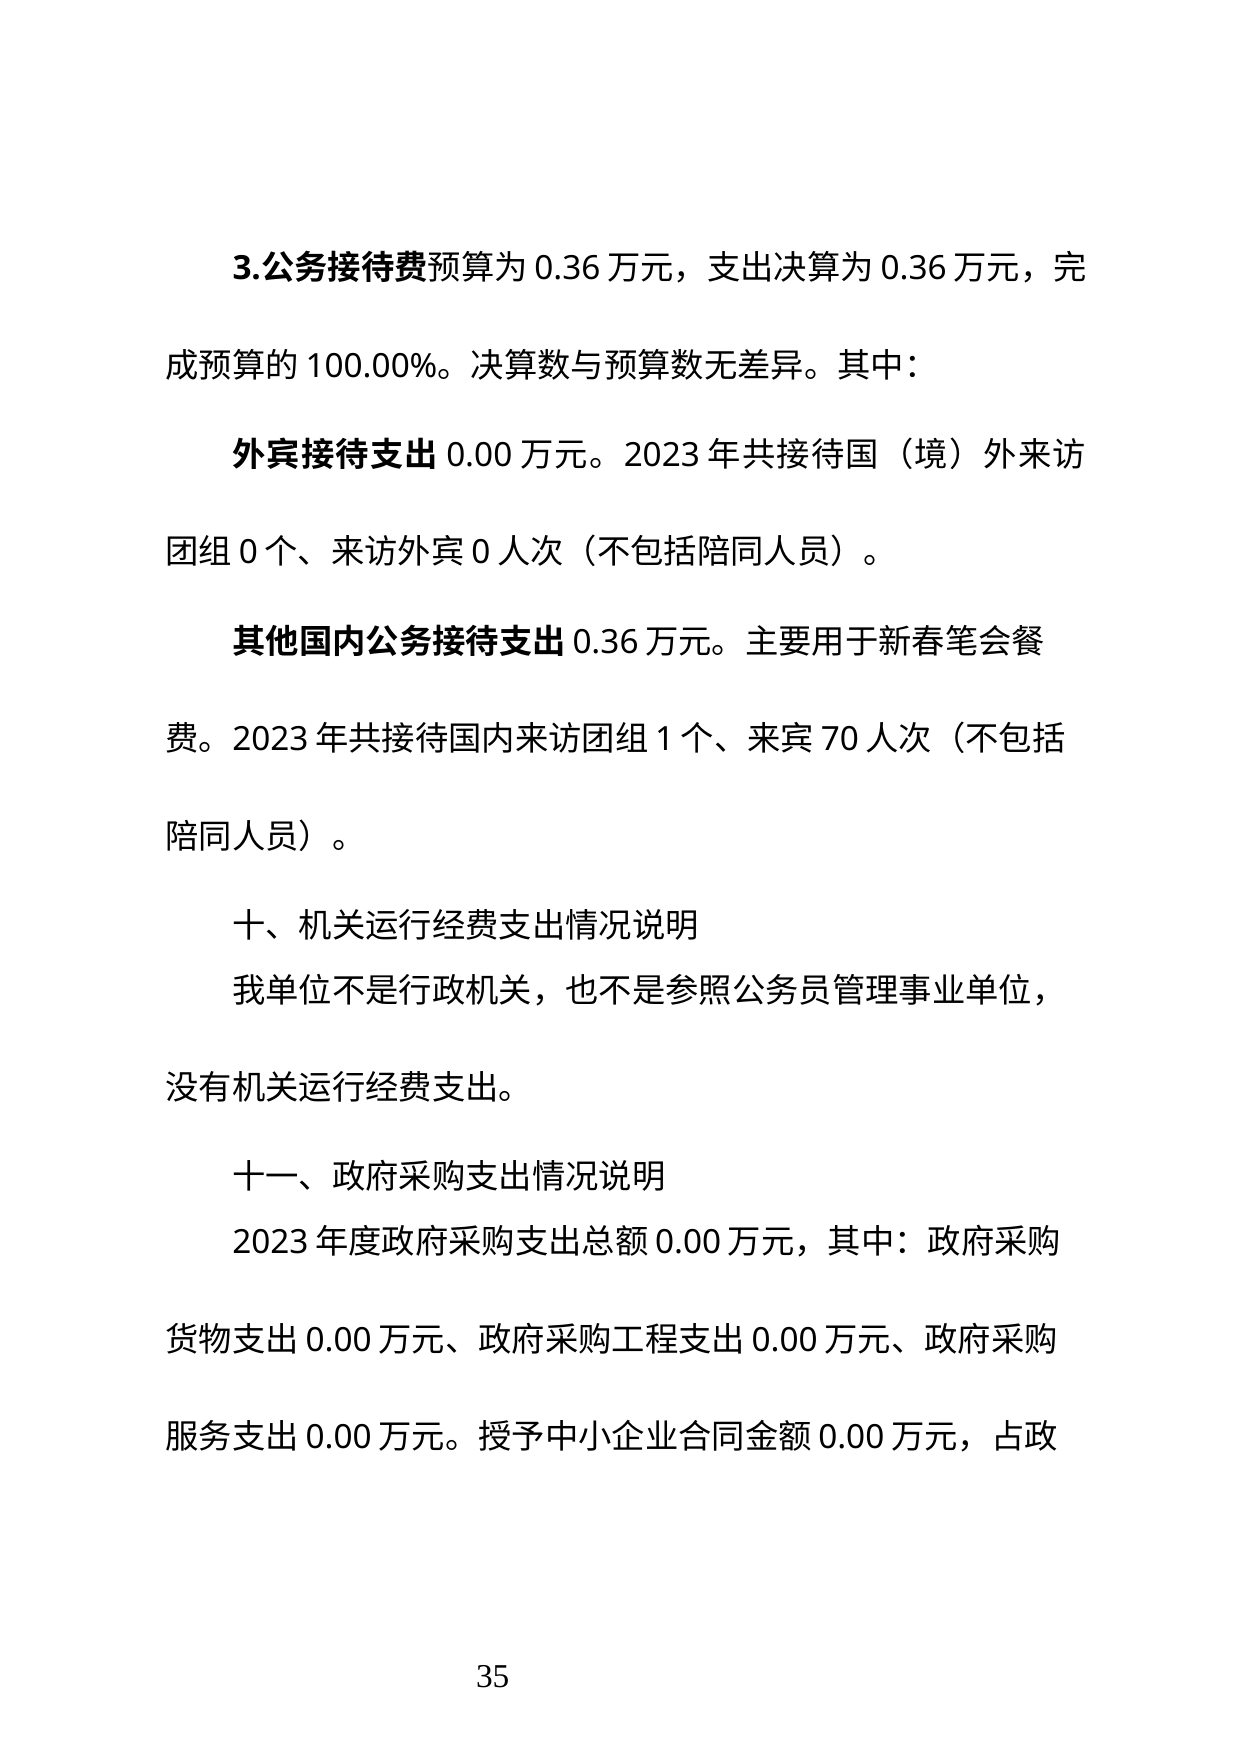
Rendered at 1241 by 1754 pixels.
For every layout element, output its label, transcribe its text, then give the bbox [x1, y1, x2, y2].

text 其他国内公务接待支出0.36万元。主要用于新春笔会餐费。2023年共接待国内来访团组1个、来宾70人次（不包括陪同人员）。 [165, 606, 1087, 866]
text 外宾接待支出0.00万元。2023年共接待国（境）外来访团组0个、来访外宾0人次（不包括陪同人员）。 [165, 419, 1087, 582]
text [165, 1207, 1087, 1467]
text 3.公务接待费预算为0.36万元，支出决算为0.36万元，完成预算的100.00%。决算数与预算数无差异。其中： [165, 233, 1087, 395]
text 十一、政府采购支出情况说明 [165, 1142, 1087, 1207]
text 十、机关运行经费支出情况说明 [165, 890, 1087, 955]
text 我单位不是行政机关，也不是参照公务员管理事业单位，没有机关运行经费支出。 [165, 955, 1087, 1118]
